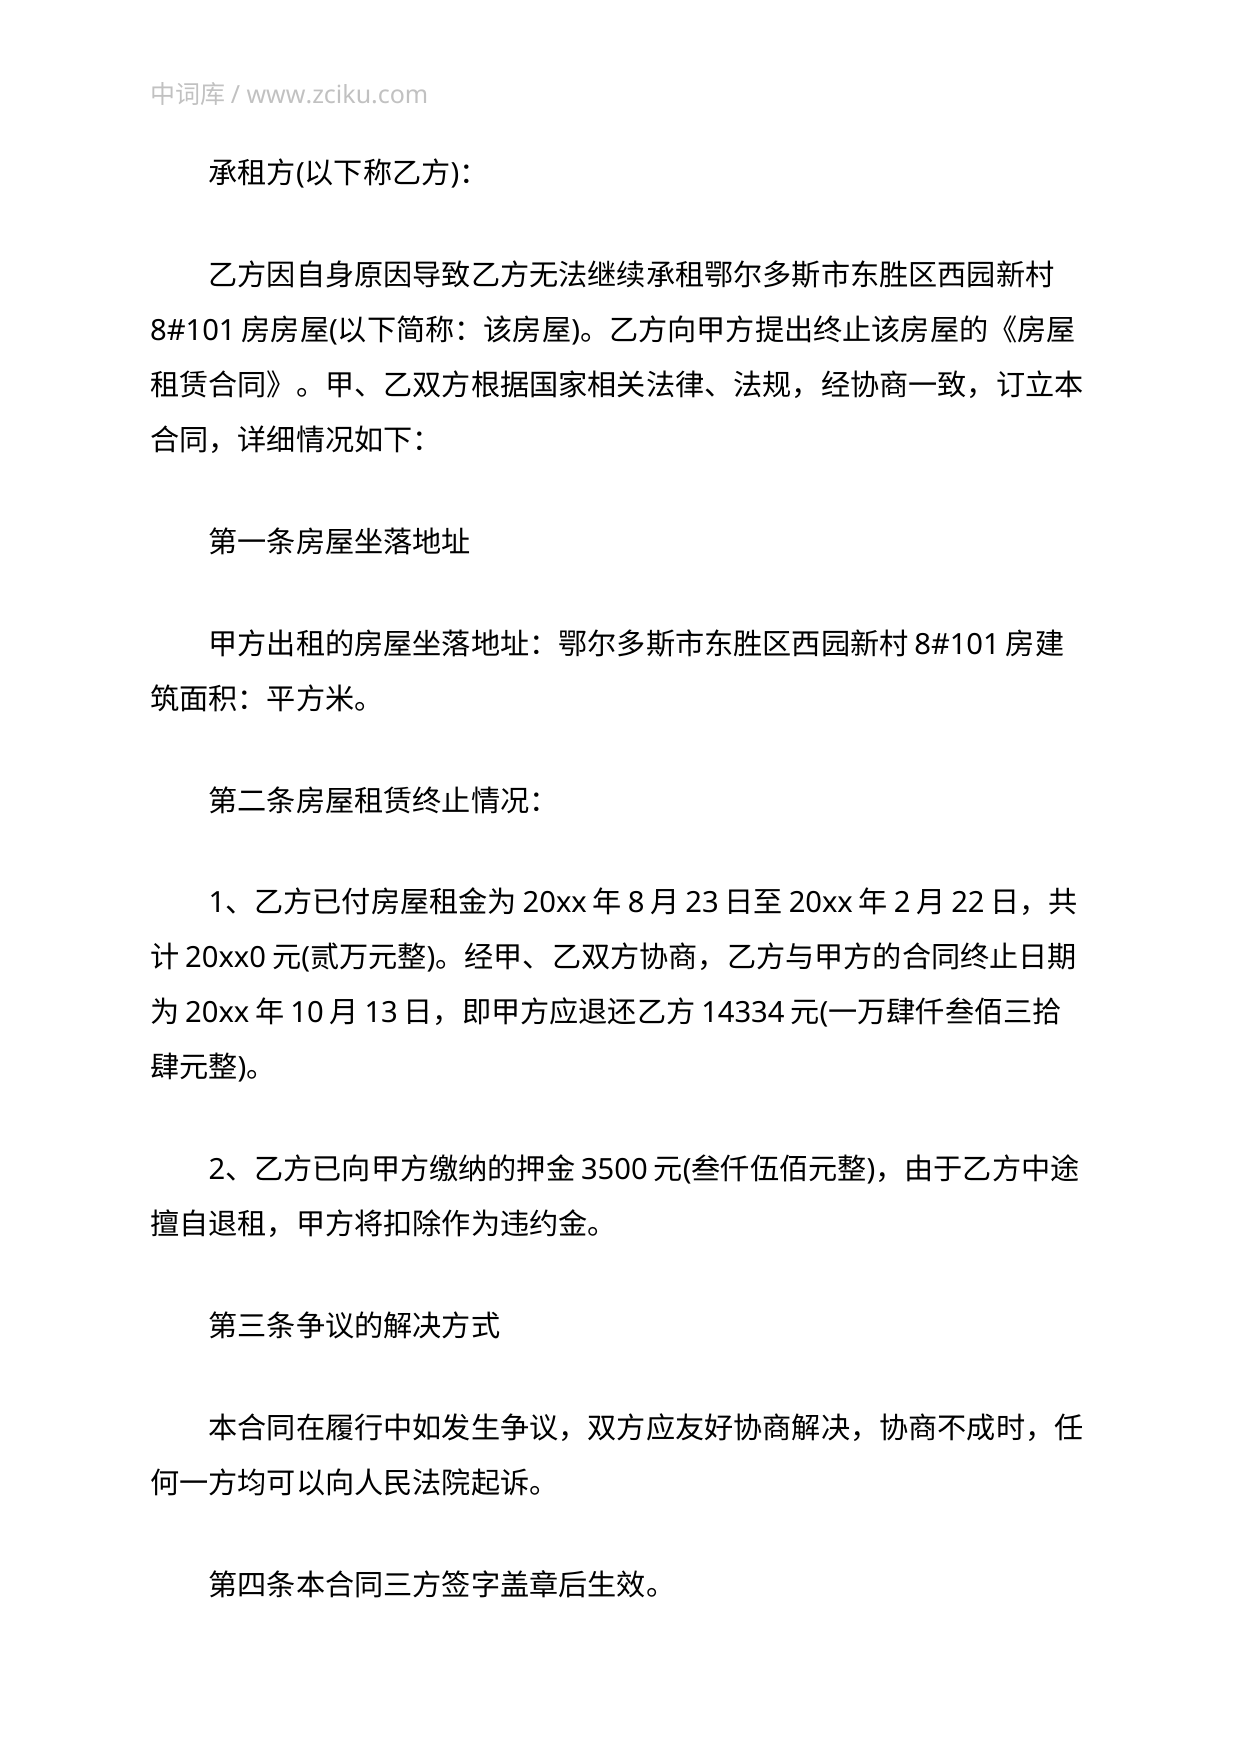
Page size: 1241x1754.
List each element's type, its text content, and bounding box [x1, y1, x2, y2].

text 第二条房屋租赁终止情况： [150, 777, 1090, 819]
text 本合同在履行中如发生争议，双方应友好协商解决，协商不成时，任何一方均可以向人民法院起诉。 [150, 1404, 1090, 1502]
text 承租方(以下称乙方)： [150, 150, 1090, 192]
text 1、乙方已付房屋租金为20xx年8月23日至20xx年2月22日，共计20xx0元(贰万元整)。经甲、乙双方协商，乙方与甲方的合同终止日期为20xx年10月13日，即甲方应退还乙方14334元(一万肆仟叁佰三拾肆元整)。 [150, 879, 1090, 1086]
text 乙方因自身原因导致乙方无法继续承租鄂尔多斯市东胜区西园新村8#101房房屋(以下简称：该房屋)。乙方向甲方提出终止该房屋的《房屋租赁合同》。甲、乙双方根据国家相关法律、法规，经协商一致，订立本合同，详细情况如下： [150, 252, 1090, 459]
text 第四条本合同三方签字盖章后生效。 [150, 1561, 1090, 1603]
text 第一条房屋坐落地址 [150, 518, 1090, 561]
text 甲方出租的房屋坐落地址：鄂尔多斯市东胜区西园新村8#101房建筑面积：平方米。 [150, 620, 1090, 718]
text 第三条争议的解决方式 [150, 1303, 1090, 1345]
text 2、乙方已向甲方缴纳的押金3500元(叁仟伍佰元整)，由于乙方中途擅自退租，甲方将扣除作为违约金。 [150, 1146, 1090, 1243]
